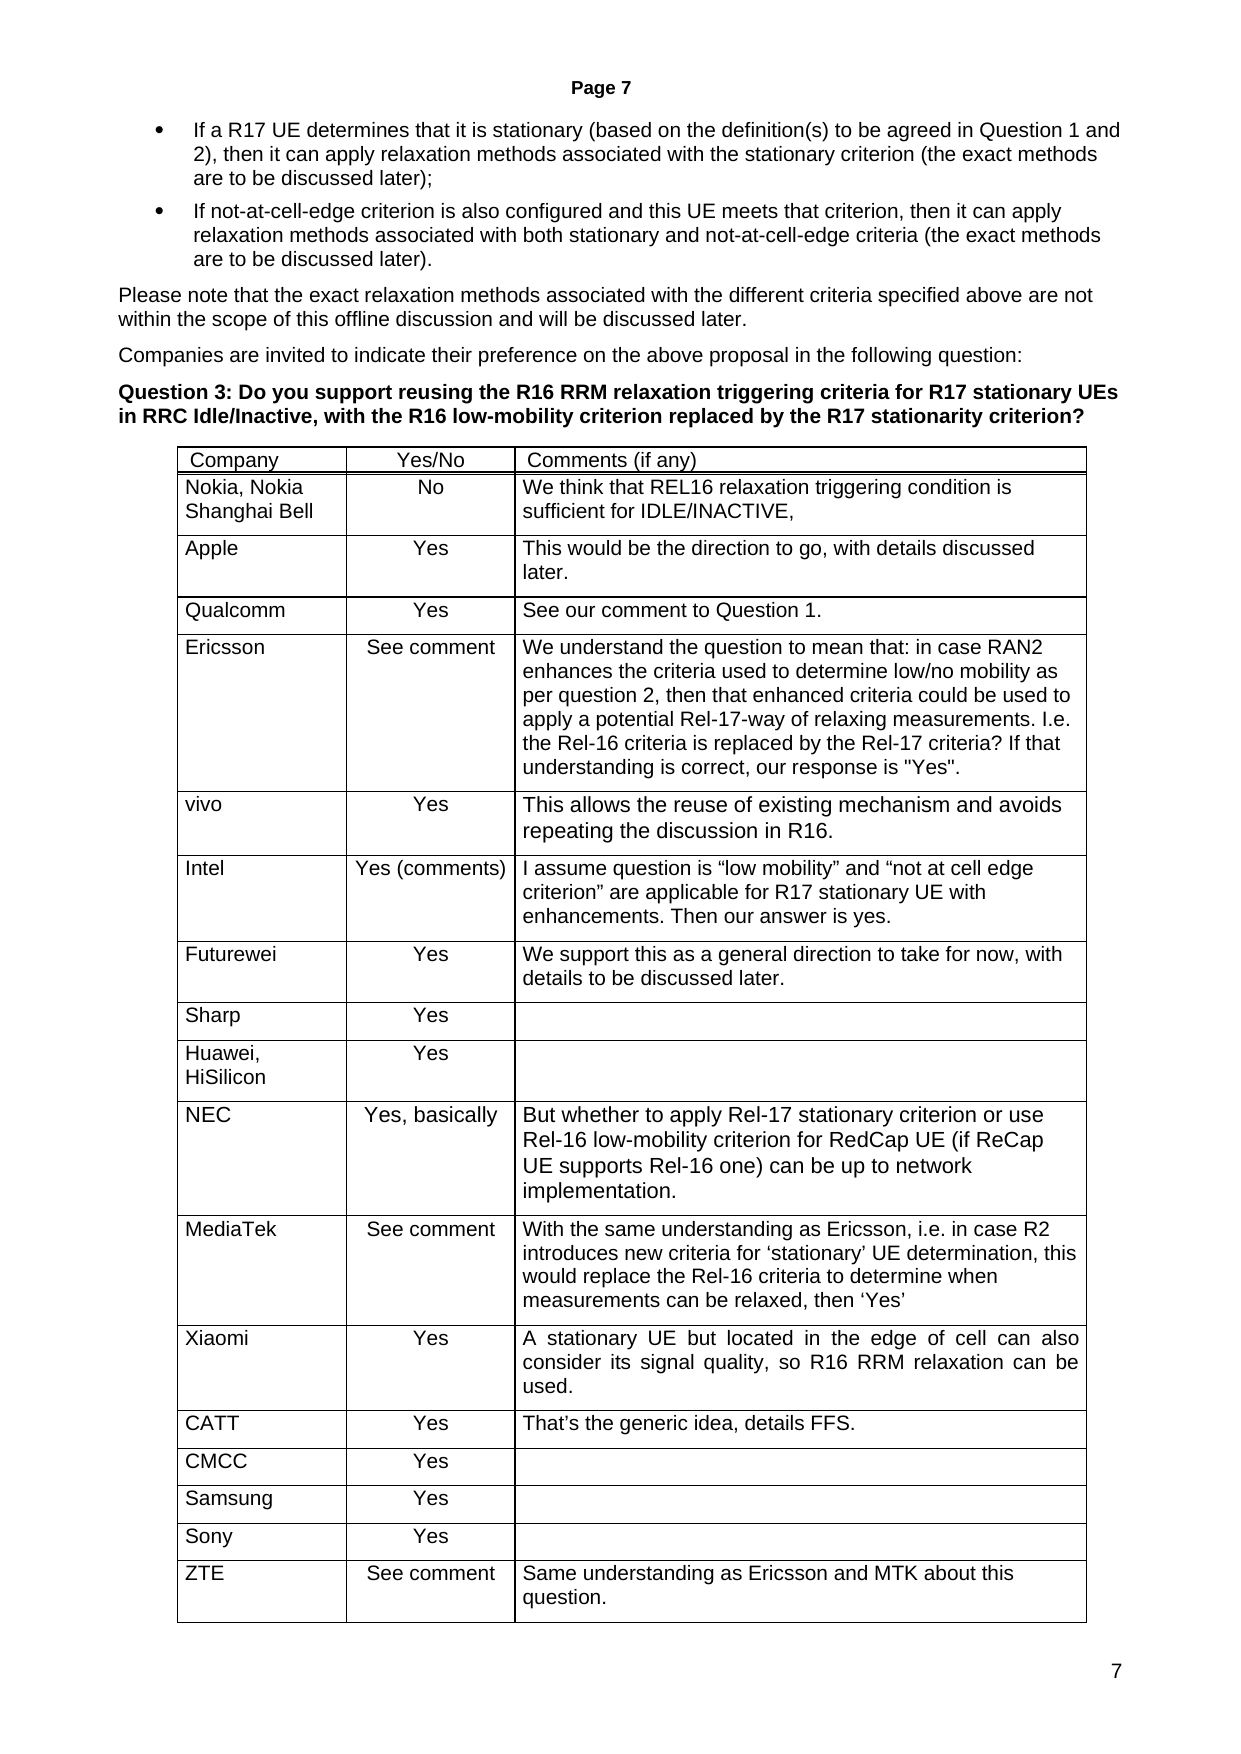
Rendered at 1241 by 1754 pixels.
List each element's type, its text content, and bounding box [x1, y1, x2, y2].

list If not-at-cell-edge criterion is also configured and this UE meets that criterion, then it can apply relaxation methods associated with both stationary and not-at-cell-edge criteria (the exact methods are to be discussed later). [156, 198, 1122, 270]
table_cell [516, 1003, 1086, 1039]
text Companies are invited to indicate their preference on the above proposal in the following question: [118, 343, 1122, 367]
table_cell Intel [178, 856, 346, 941]
table_cell We support this as a general direction to take for now, with details to be discussed later. [516, 942, 1086, 1002]
table_header Yes/No [347, 448, 514, 471]
table_cell MediaTek [178, 1216, 346, 1325]
text Please note that the exact relaxation methods associated with the different criteria specified above are not within the scope of this offline discussion and will be discussed later. [118, 283, 1122, 331]
table_cell Huawei, HiSilicon [178, 1041, 346, 1101]
table_cell Yes [347, 1486, 514, 1523]
table_cell Futurewei [178, 942, 346, 1002]
table_cell See comment [347, 635, 514, 791]
table_cell [516, 1524, 1086, 1560]
table_cell Yes [347, 1003, 514, 1039]
table_header Company [178, 448, 346, 471]
table_cell Xiaomi [178, 1326, 346, 1410]
table_cell Sharp [178, 1003, 346, 1039]
table_header Comments (if any) [516, 448, 1086, 471]
table_cell Qualcomm [178, 598, 346, 634]
table_cell Sony [178, 1524, 346, 1560]
table_cell We understand the question to mean that: in case RAN2 enhances the criteria used to determine low/no mobility as per question 2, then that enhanced criteria could be used to apply a potential Rel-17-way of relaxing measurements. I.e. the Rel-16 criteria is replaced by the Rel-17 criteria? If that understanding is correct, our response is "Yes". [516, 635, 1086, 791]
table_cell That’s the generic idea, details FFS. [516, 1411, 1086, 1448]
table_cell See comment [347, 1561, 514, 1622]
table_cell No [347, 475, 514, 535]
table_cell Yes [347, 1326, 514, 1410]
table_cell Nokia, Nokia Shanghai Bell [178, 475, 346, 535]
table_cell Yes, basically [347, 1102, 514, 1215]
table_cell Yes [347, 598, 514, 634]
table_cell Yes (comments) [347, 856, 514, 941]
table_cell This allows the reuse of existing mechanism and avoids repeating the discussion in R16. [516, 792, 1086, 855]
table_cell Apple [178, 536, 346, 596]
table_cell NEC [178, 1102, 346, 1215]
table_cell [516, 1449, 1086, 1485]
table_cell A stationary UE but located in the edge of cell can also consider its signal quality, so R16 RRM relaxation can be used. [516, 1326, 1086, 1410]
table_cell Yes [347, 1411, 514, 1448]
table_cell With the same understanding as Ericsson, i.e. in case R2 introduces new criteria for ‘stationary’ UE determination, this would replace the Rel-16 criteria to determine when measurements can be relaxed, then ‘Yes’ [516, 1216, 1086, 1325]
table_cell Yes [347, 792, 514, 855]
table_cell Yes [347, 1041, 514, 1101]
table_cell [516, 1041, 1086, 1101]
table_cell This would be the direction to go, with details discussed later. [516, 536, 1086, 596]
table_cell See our comment to Question 1. [516, 598, 1086, 634]
table_cell CMCC [178, 1449, 346, 1485]
table_cell Yes [347, 536, 514, 596]
table_cell ZTE [178, 1561, 346, 1622]
list If a R17 UE determines that it is stationary (based on the definition(s) to be agreed in Question 1 and 2), then it can apply relaxation methods associated with the stationary criterion (the exact methods are to be discussed later); [156, 118, 1122, 190]
table_cell Yes [347, 1524, 514, 1560]
table_cell Yes [347, 1449, 514, 1485]
table_cell [516, 1486, 1086, 1523]
table_cell We think that REL16 relaxation triggering condition is sufficient for IDLE/INACTIVE, [516, 475, 1086, 535]
table_cell vivo [178, 792, 346, 855]
table_cell Ericsson [178, 635, 346, 791]
table_cell Same understanding as Ericsson and MTK about this question. [516, 1561, 1086, 1622]
table_cell See comment [347, 1216, 514, 1325]
table_cell Yes [347, 942, 514, 1002]
table_cell Samsung [178, 1486, 346, 1523]
table_cell CATT [178, 1411, 346, 1448]
table_cell But whether to apply Rel-17 stationary criterion or use Rel-16 low-mobility criterion for RedCap UE (if ReCap UE supports Rel-16 one) can be up to network implementation. [516, 1102, 1086, 1215]
table_cell I assume question is “low mobility” and “not at cell edge criterion” are applicable for R17 stationary UE with enhancements. Then our answer is yes. [516, 856, 1086, 941]
text Question 3: Do you support reusing the R16 RRM relaxation triggering criteria for R17 stationary UEs in RRC Idle/Inactive, with the R16 low-mobility criterion replaced by the R17 stationarity criterion? [118, 380, 1122, 428]
